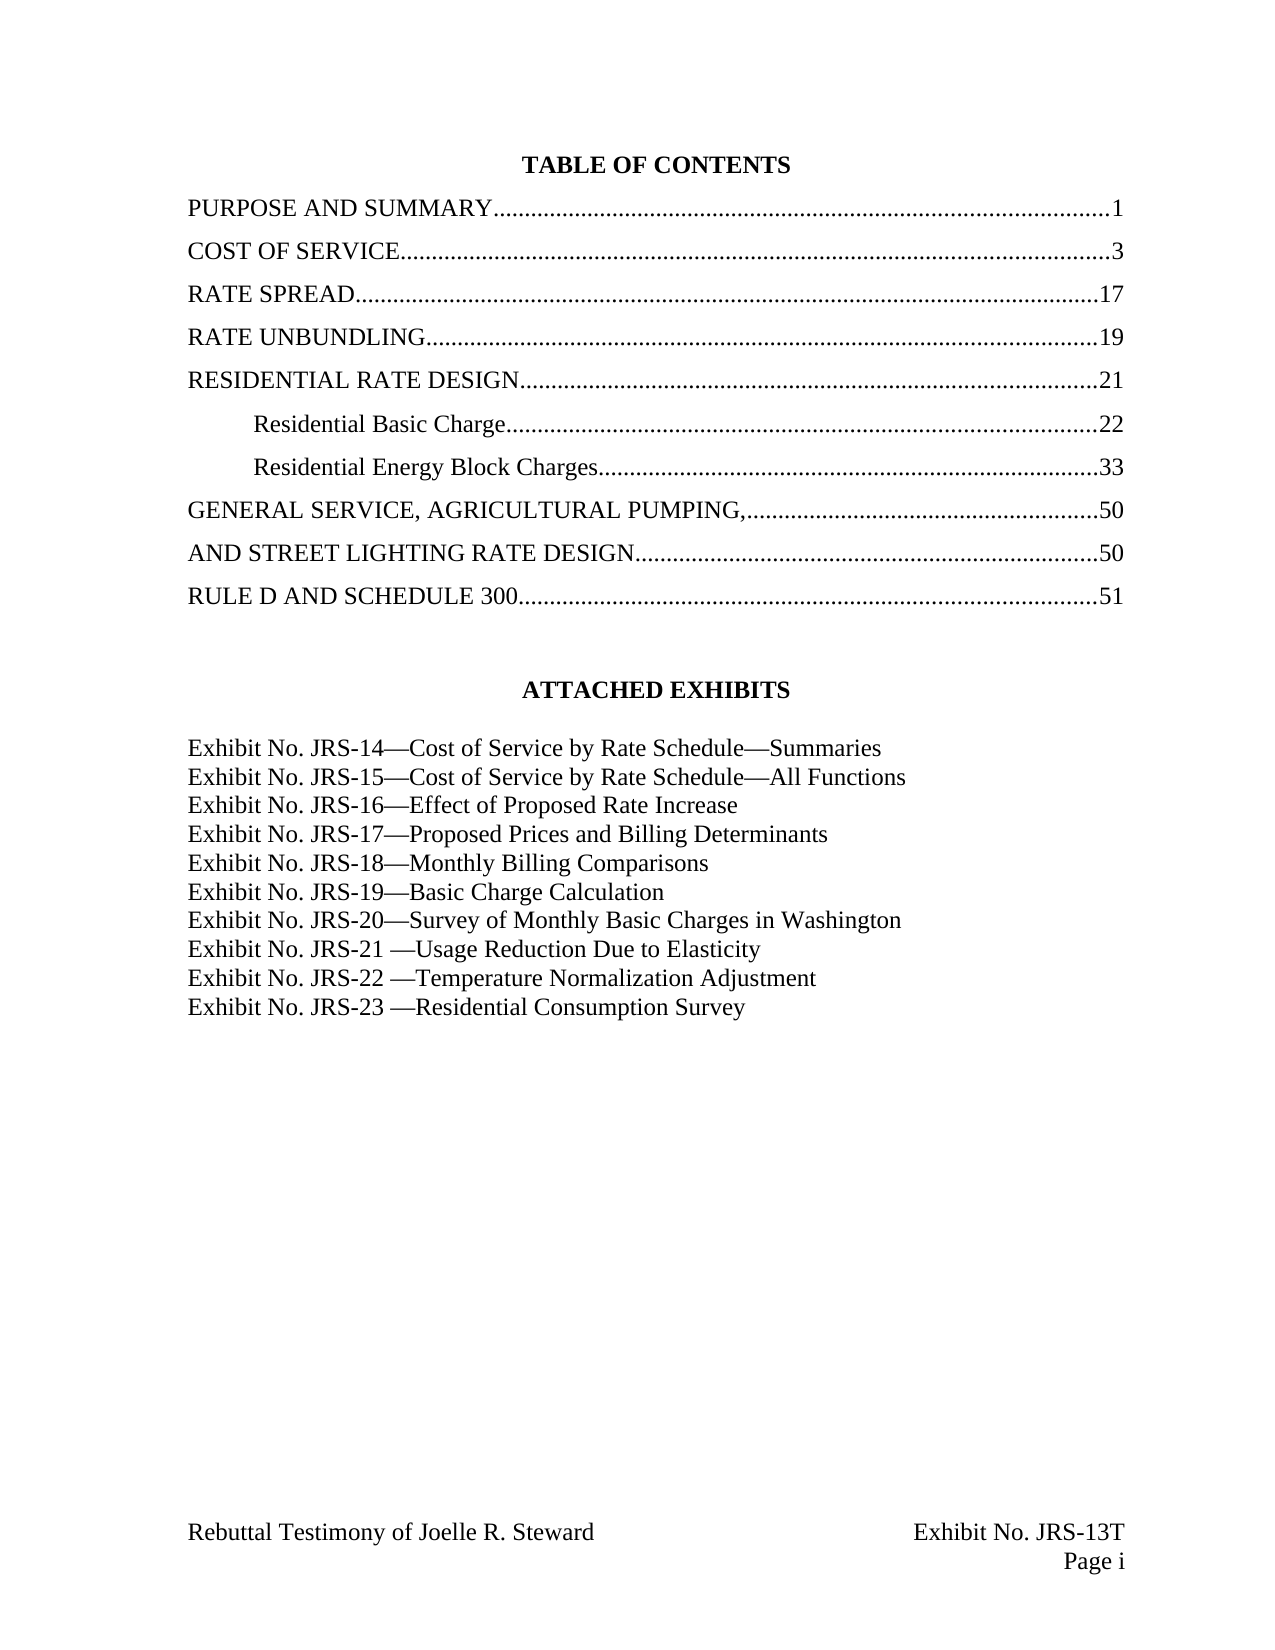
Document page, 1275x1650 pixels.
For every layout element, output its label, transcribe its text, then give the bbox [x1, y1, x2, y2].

text Exhibit No. JRS-20—Survey of Monthly Basic Charges in Washington [187, 905, 1125, 934]
text Exhibit No. JRS-18—Monthly Billing Comparisons [187, 848, 1125, 877]
text Exhibit No. JRS-16—Effect of Proposed Rate Increase [187, 790, 1125, 819]
text Exhibit No. JRS-22 —Temperature Normalization Adjustment [187, 963, 1125, 992]
text Exhibit No. JRS-23 —Residential Consumption Survey [187, 992, 1125, 1020]
text ATTACHED EXHIBITS [187, 675, 1125, 704]
text Exhibit No. JRS-14—Cost of Service by Rate Schedule—Summaries [187, 733, 1125, 762]
text Exhibit No. JRS-21 —Usage Reduction Due to Elasticity [187, 934, 1125, 963]
text Exhibit No. JRS-15—Cost of Service by Rate Schedule—All Functions [187, 762, 1125, 790]
text Exhibit No. JRS-19—Basic Charge Calculation [187, 877, 1125, 905]
text Exhibit No. JRS-17—Proposed Prices and Billing Determinants [187, 819, 1125, 848]
